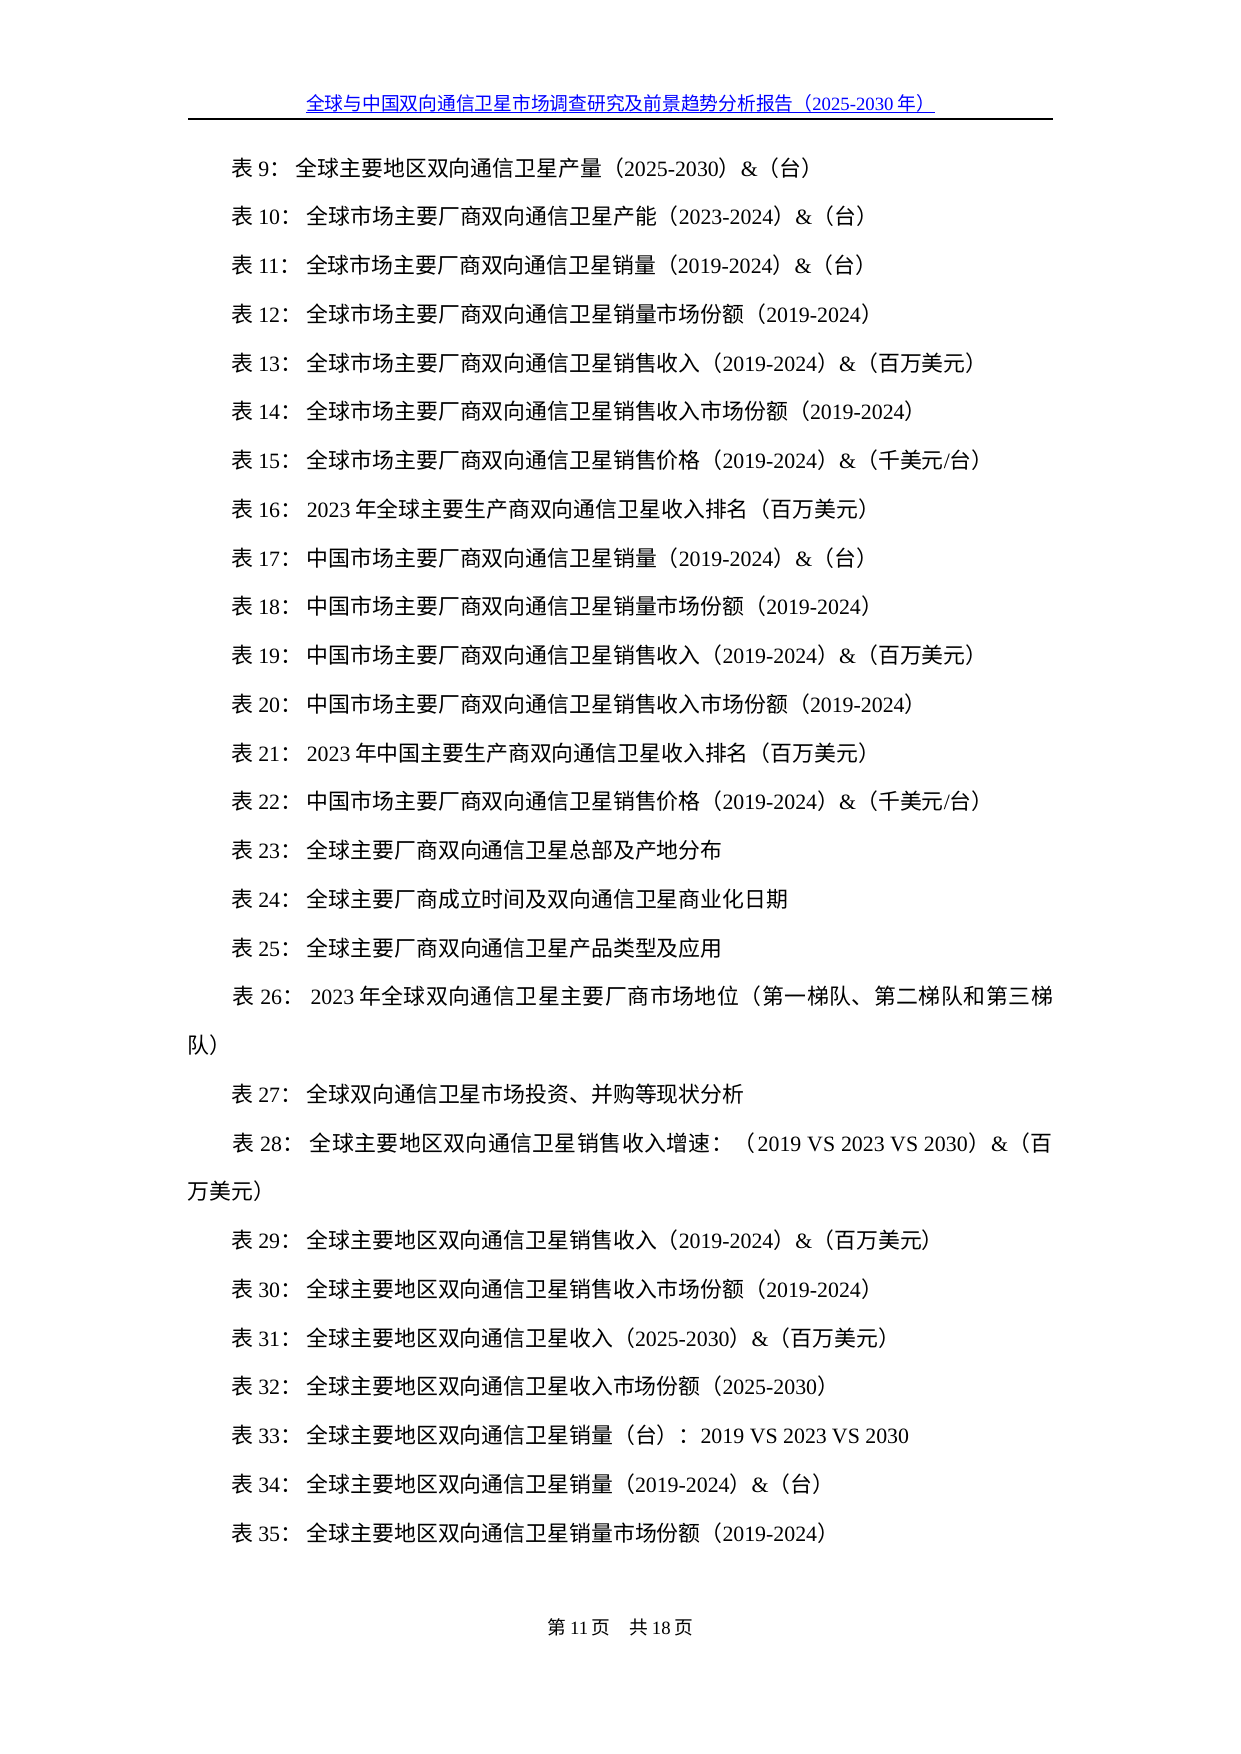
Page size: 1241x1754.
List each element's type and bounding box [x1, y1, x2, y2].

text [187, 150, 1053, 1548]
